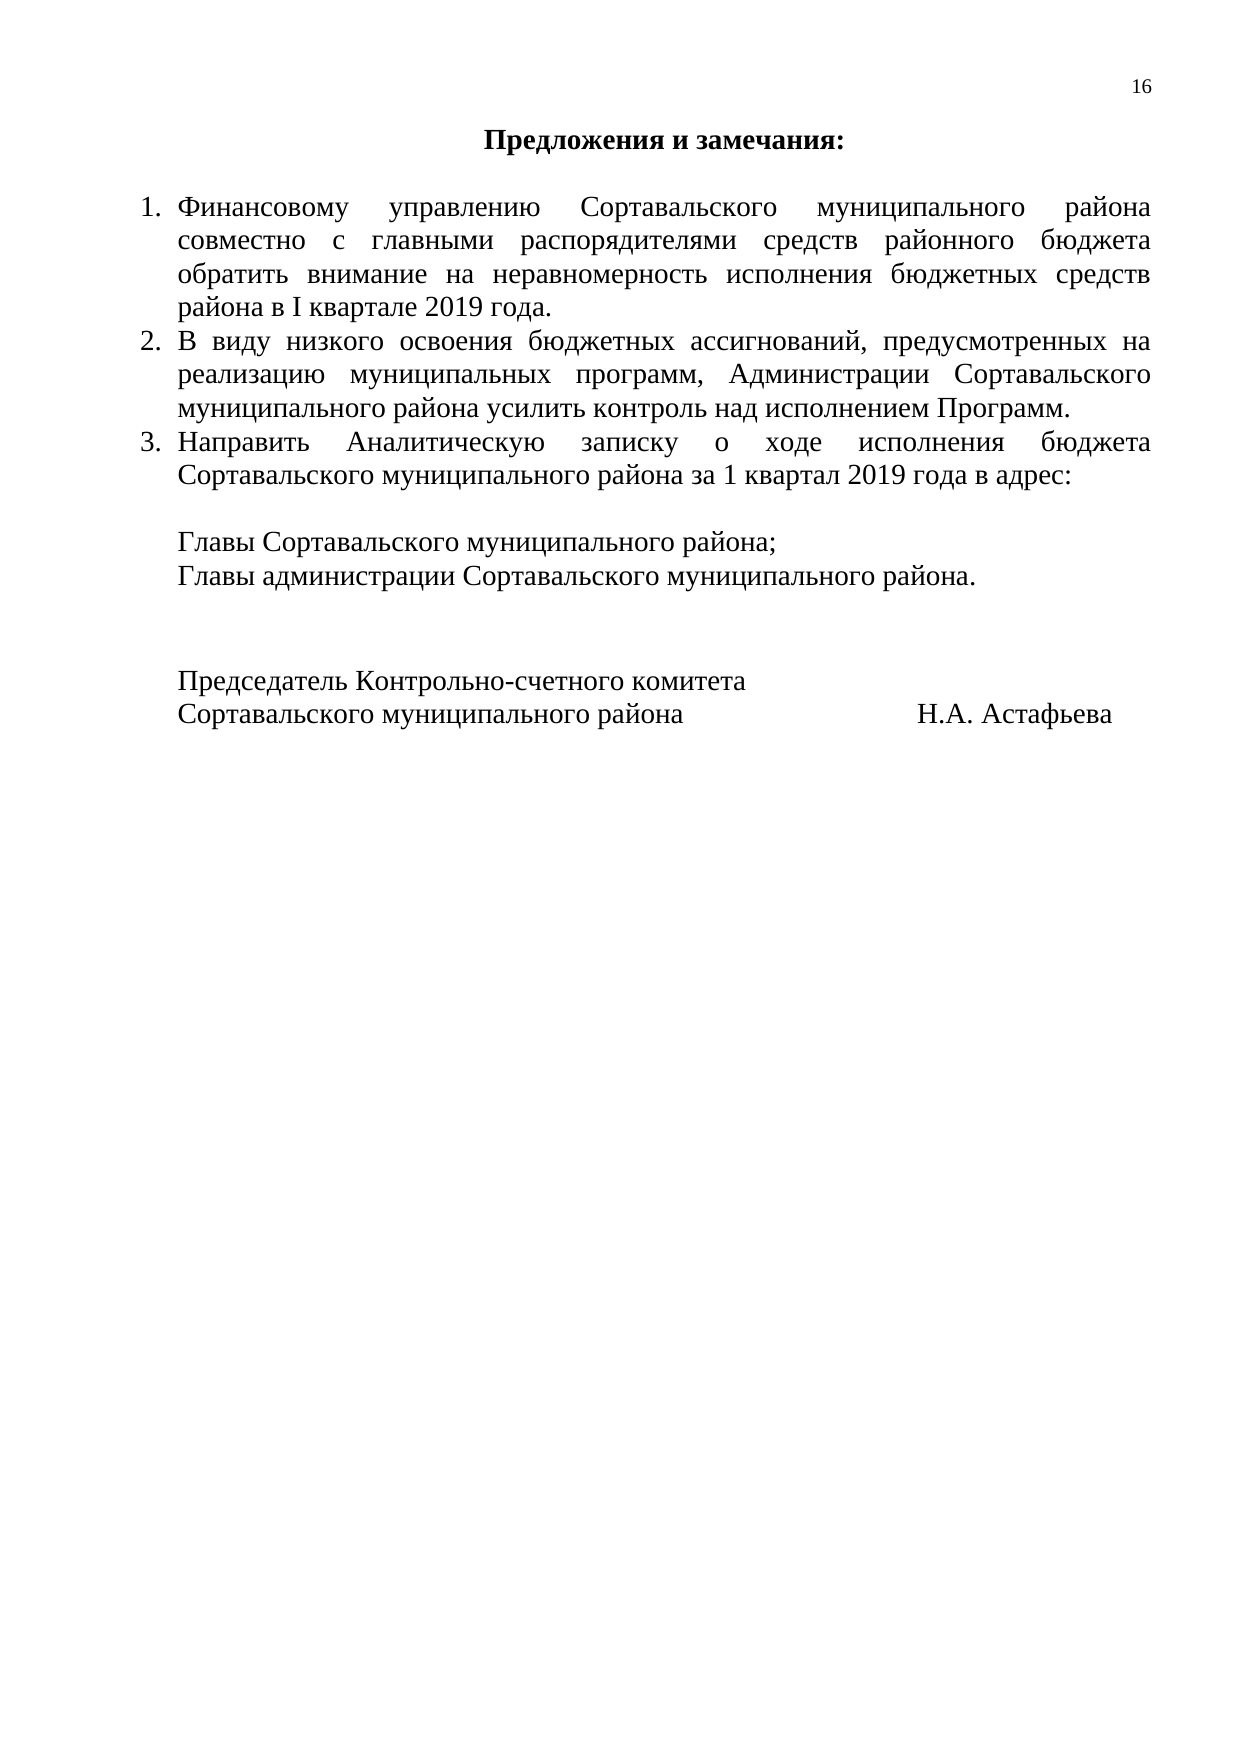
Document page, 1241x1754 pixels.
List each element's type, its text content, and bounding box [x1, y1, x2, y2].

text Главы администрации Сортавальского муниципального района. [177, 558, 1152, 591]
text Главы Сортавальского муниципального района; [177, 524, 1152, 558]
text Сортавальского муниципального района Н.А. Астафьева [177, 696, 1152, 730]
text Председатель Контрольно-счетного комитета [177, 663, 1152, 696]
text Предложения и замечания: [177, 122, 1152, 155]
list В виду низкого освоения бюджетных ассигнований, предусмотренных на реализацию муниципальных программ, Администрации Сортавальского муниципального района усилить контроль над исполнением Программ. [140, 323, 1152, 424]
list Финансовому управлению Сортавальского муниципального района совместно с главными распорядителями средств районного бюджета обратить внимание на неравномерность исполнения бюджетных средств района в I квартале 2019 года. [140, 189, 1152, 323]
list Направить Аналитическую записку о ходе исполнения бюджета Сортавальского муниципального района за 1 квартал 2019 года в адрес: [140, 424, 1152, 491]
